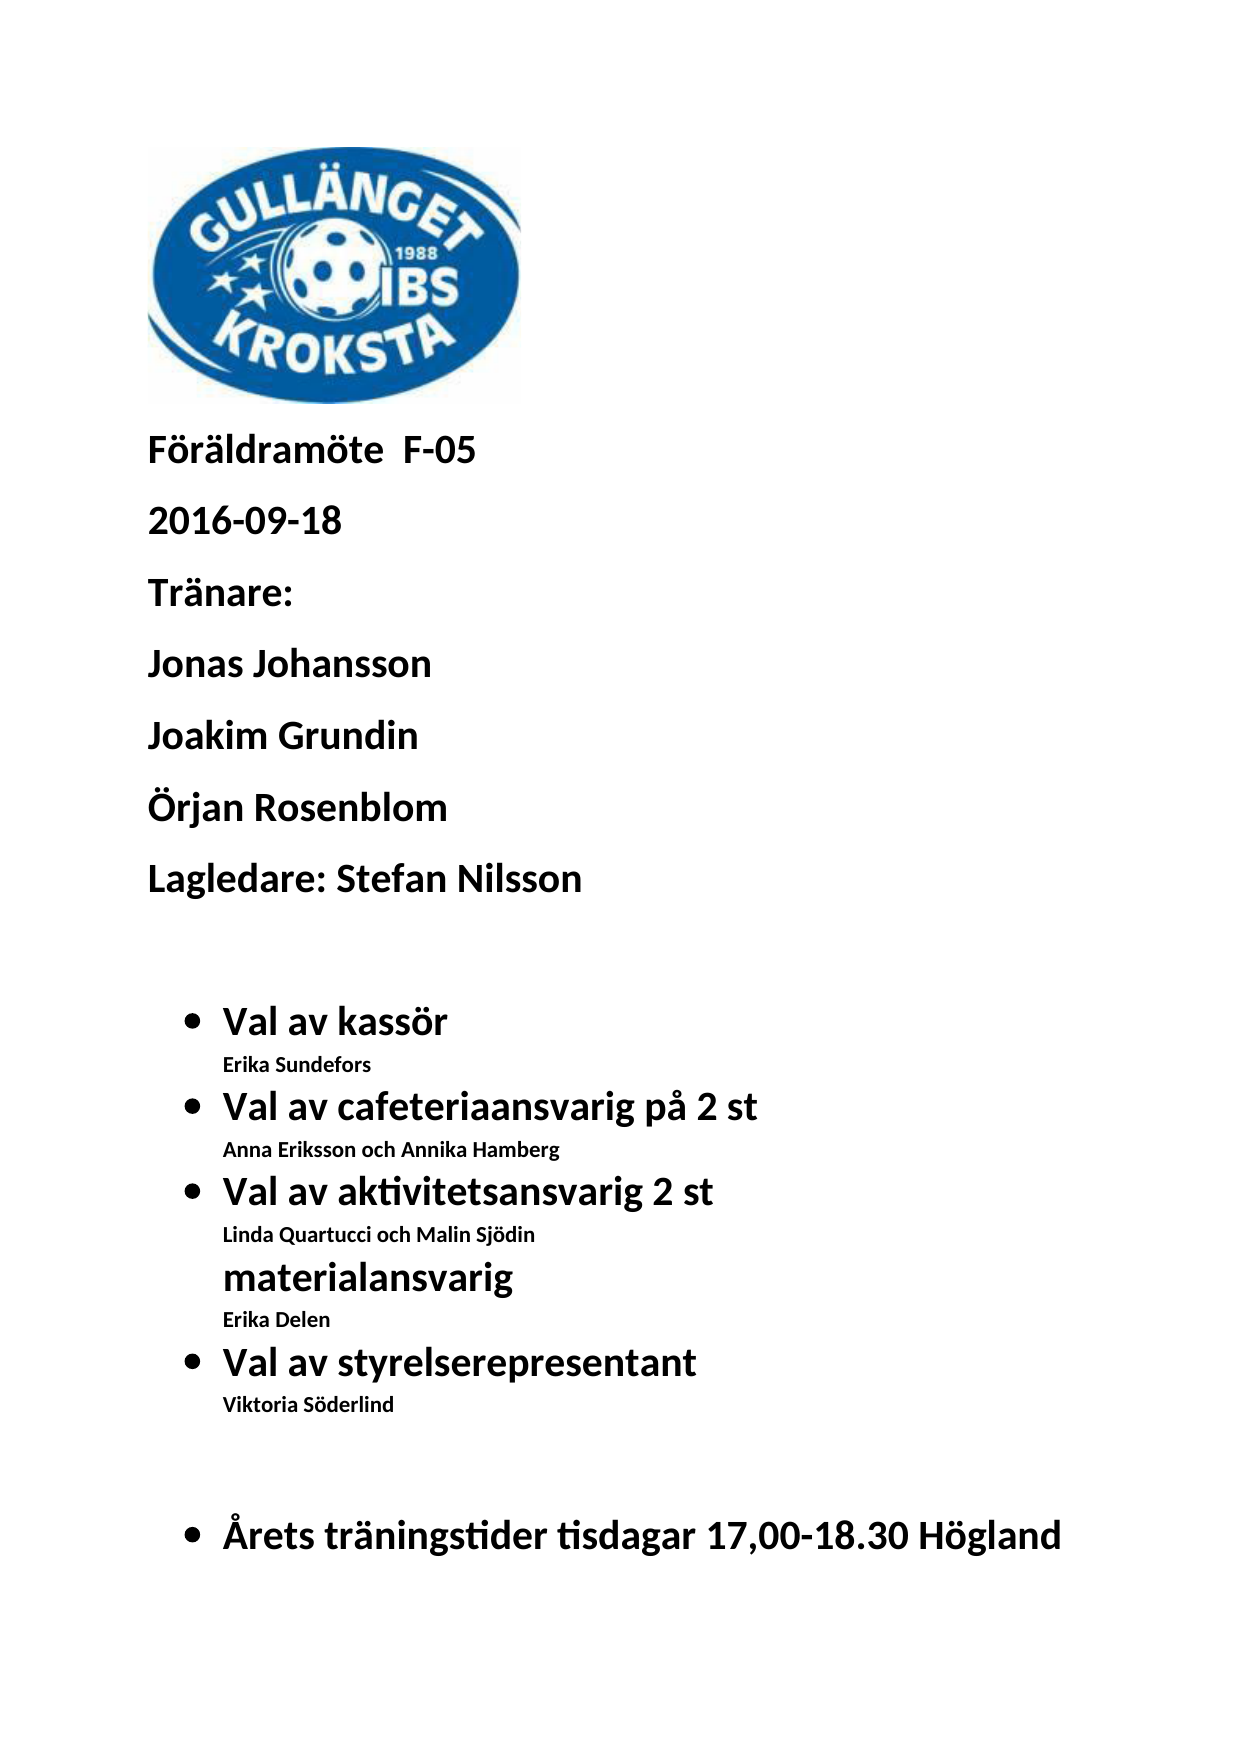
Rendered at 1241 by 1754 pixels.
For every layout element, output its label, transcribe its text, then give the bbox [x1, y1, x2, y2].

list Anna Eriksson och Annika Hamberg [223, 1135, 1093, 1163]
text Örjan Rosenblom [148, 781, 1093, 831]
list Erika Delen [223, 1305, 1093, 1333]
list Årets träningstider tisdagar 17,00-18.30 Högland [185, 1509, 1093, 1560]
list Val av aktivitetsansvarig 2 st [185, 1165, 1093, 1216]
text Joakim Grundin [148, 709, 1093, 760]
list Val av kassör [185, 995, 1093, 1046]
list Erika Sundefors [223, 1050, 1093, 1078]
picture [147, 147, 522, 404]
text Föräldramöte F-05 [148, 423, 1093, 473]
list Val av styrelserepresentant [185, 1336, 1093, 1386]
text Lagledare: Stefan Nilsson [148, 852, 1093, 903]
list Viktoria Söderlind [223, 1391, 1093, 1418]
list materialansvarig [223, 1251, 1093, 1301]
text Jonas Johansson [148, 637, 1093, 688]
text Tränare: [148, 566, 1093, 617]
list Linda Quartucci och Malin Sjödin [223, 1220, 1093, 1248]
text 2016-09-18 [148, 494, 1093, 545]
list Val av cafeteriaansvarig på 2 st [185, 1080, 1093, 1131]
